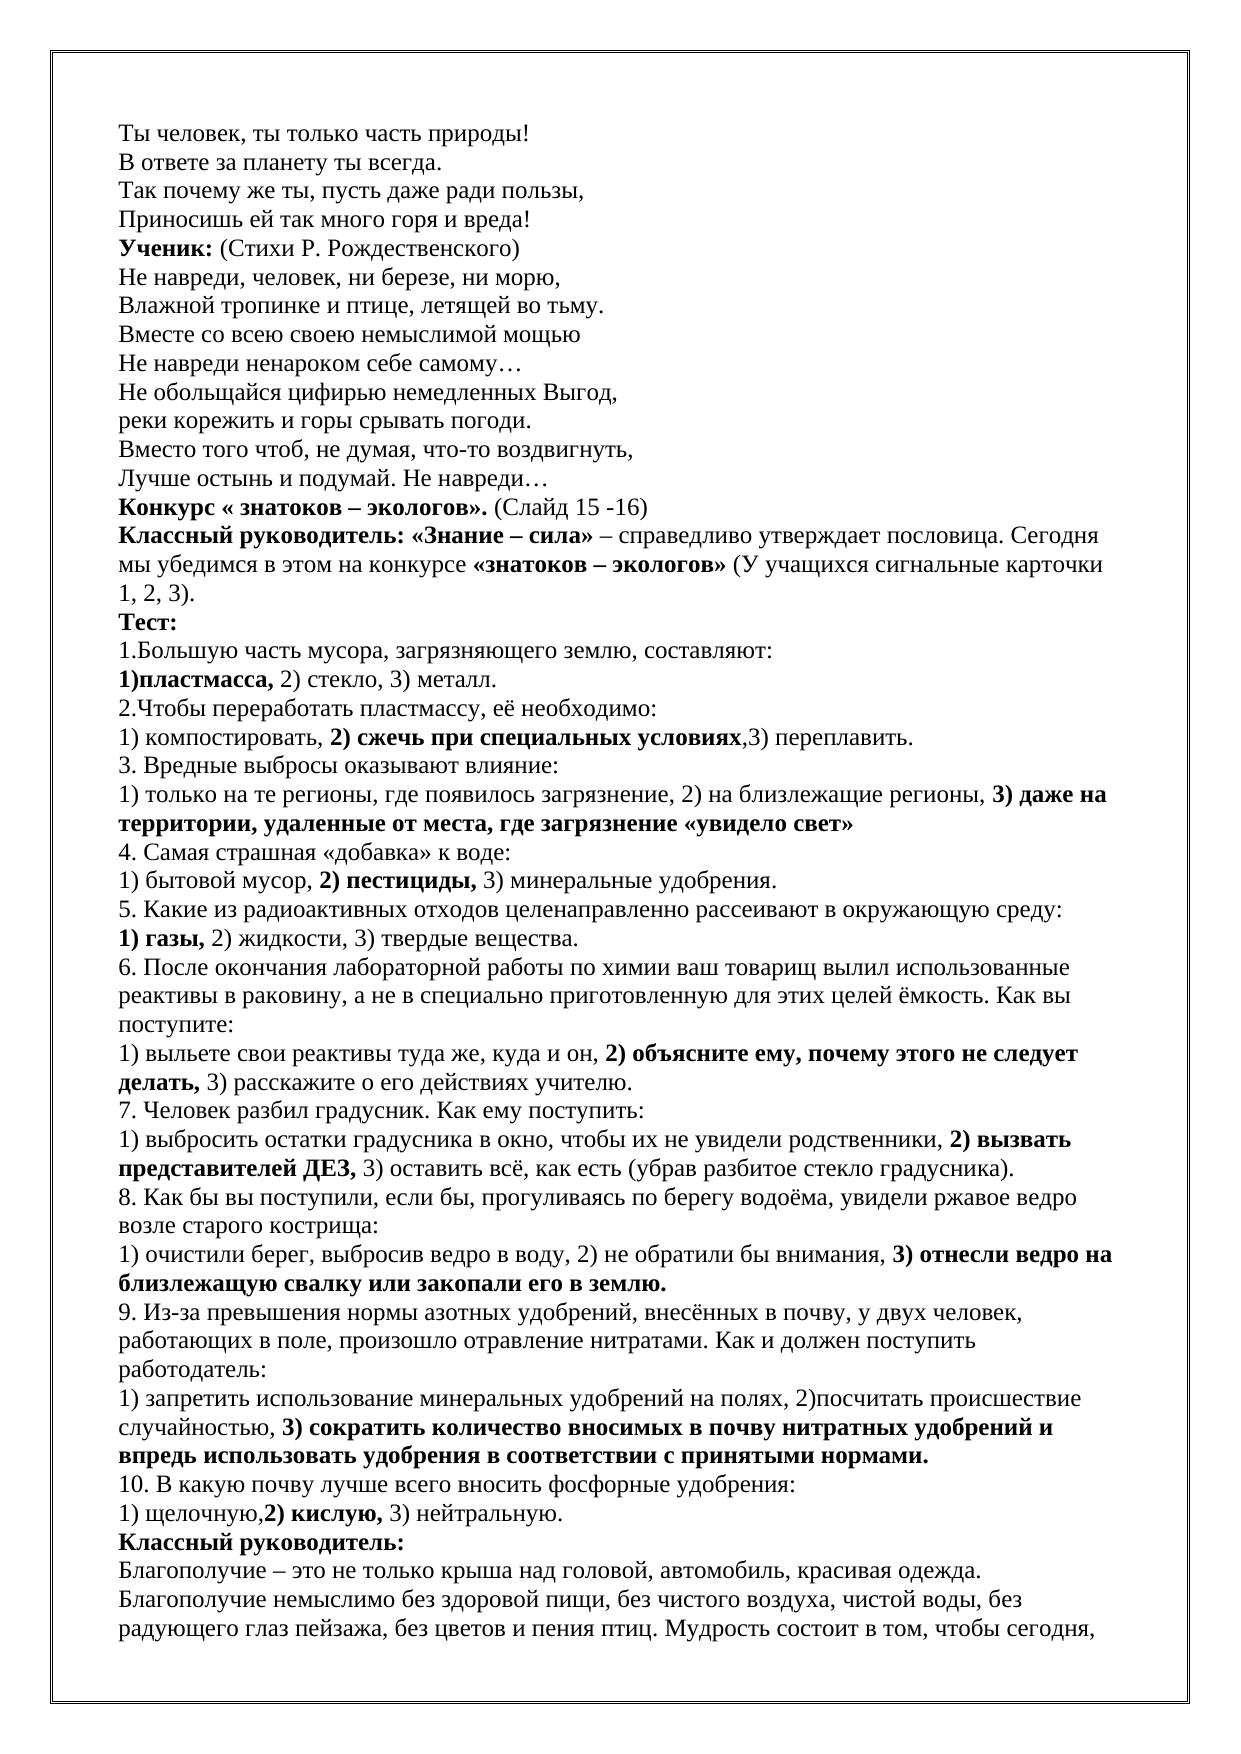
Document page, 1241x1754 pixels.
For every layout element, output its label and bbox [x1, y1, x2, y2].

text [118, 118, 1122, 1642]
